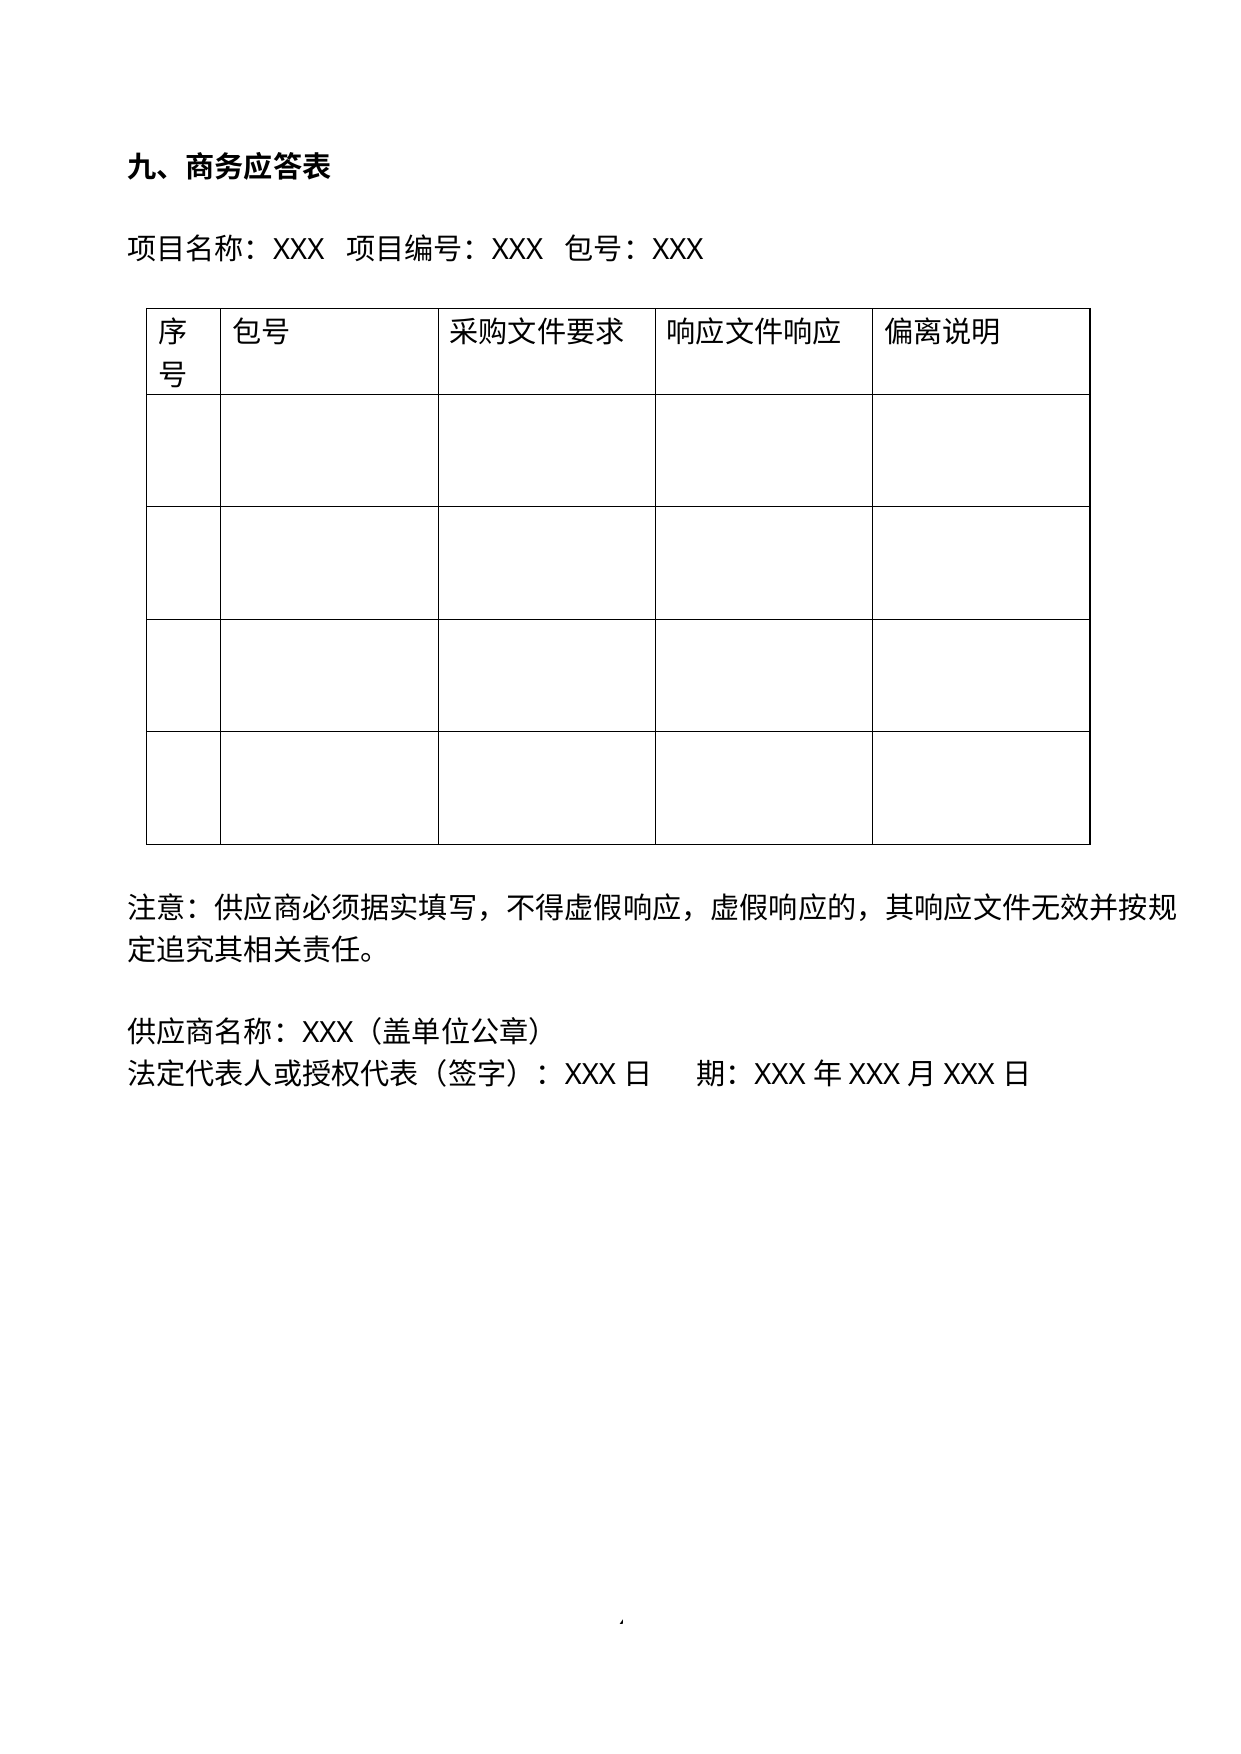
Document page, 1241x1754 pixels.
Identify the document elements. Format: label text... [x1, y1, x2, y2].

table_cell [873, 732, 1089, 843]
table_cell [873, 395, 1089, 506]
table_cell [147, 732, 220, 843]
table_header 序号 [147, 309, 220, 393]
table_header 包号 [221, 309, 438, 393]
table_cell [439, 507, 655, 618]
table_cell [873, 620, 1089, 731]
table_cell [656, 732, 872, 843]
text 供应商名称：XXX（盖单位公章） [127, 1008, 1198, 1051]
text 九、商务应答表 [127, 144, 1198, 186]
table_cell [656, 507, 872, 618]
table_header 响应文件响应 [656, 309, 872, 393]
table_cell [147, 620, 220, 731]
table_cell [221, 507, 438, 618]
table_cell [656, 395, 872, 506]
table_cell [221, 620, 438, 731]
table_header 采购文件要求 [439, 309, 655, 393]
text 项目名称：XXX 项目编号：XXX 包号：XXX [127, 226, 1198, 268]
table_cell [873, 507, 1089, 618]
table_header 偏离说明 [873, 309, 1089, 393]
table_cell [656, 620, 872, 731]
table_cell [147, 395, 220, 506]
table_cell [439, 620, 655, 731]
text 法定代表人或授权代表（签字）：XXX 日 期：XXX 年 XXX 月 XXX 日 [127, 1051, 1198, 1093]
table_cell [147, 507, 220, 618]
table_cell [439, 732, 655, 843]
text 注意：供应商必须据实填写，不得虚假响应，虚假响应的，其响应文件无效并按规定追究其相关责任。 [127, 884, 1198, 969]
table_cell [439, 395, 655, 506]
table_cell [221, 732, 438, 843]
table_cell [221, 395, 438, 506]
